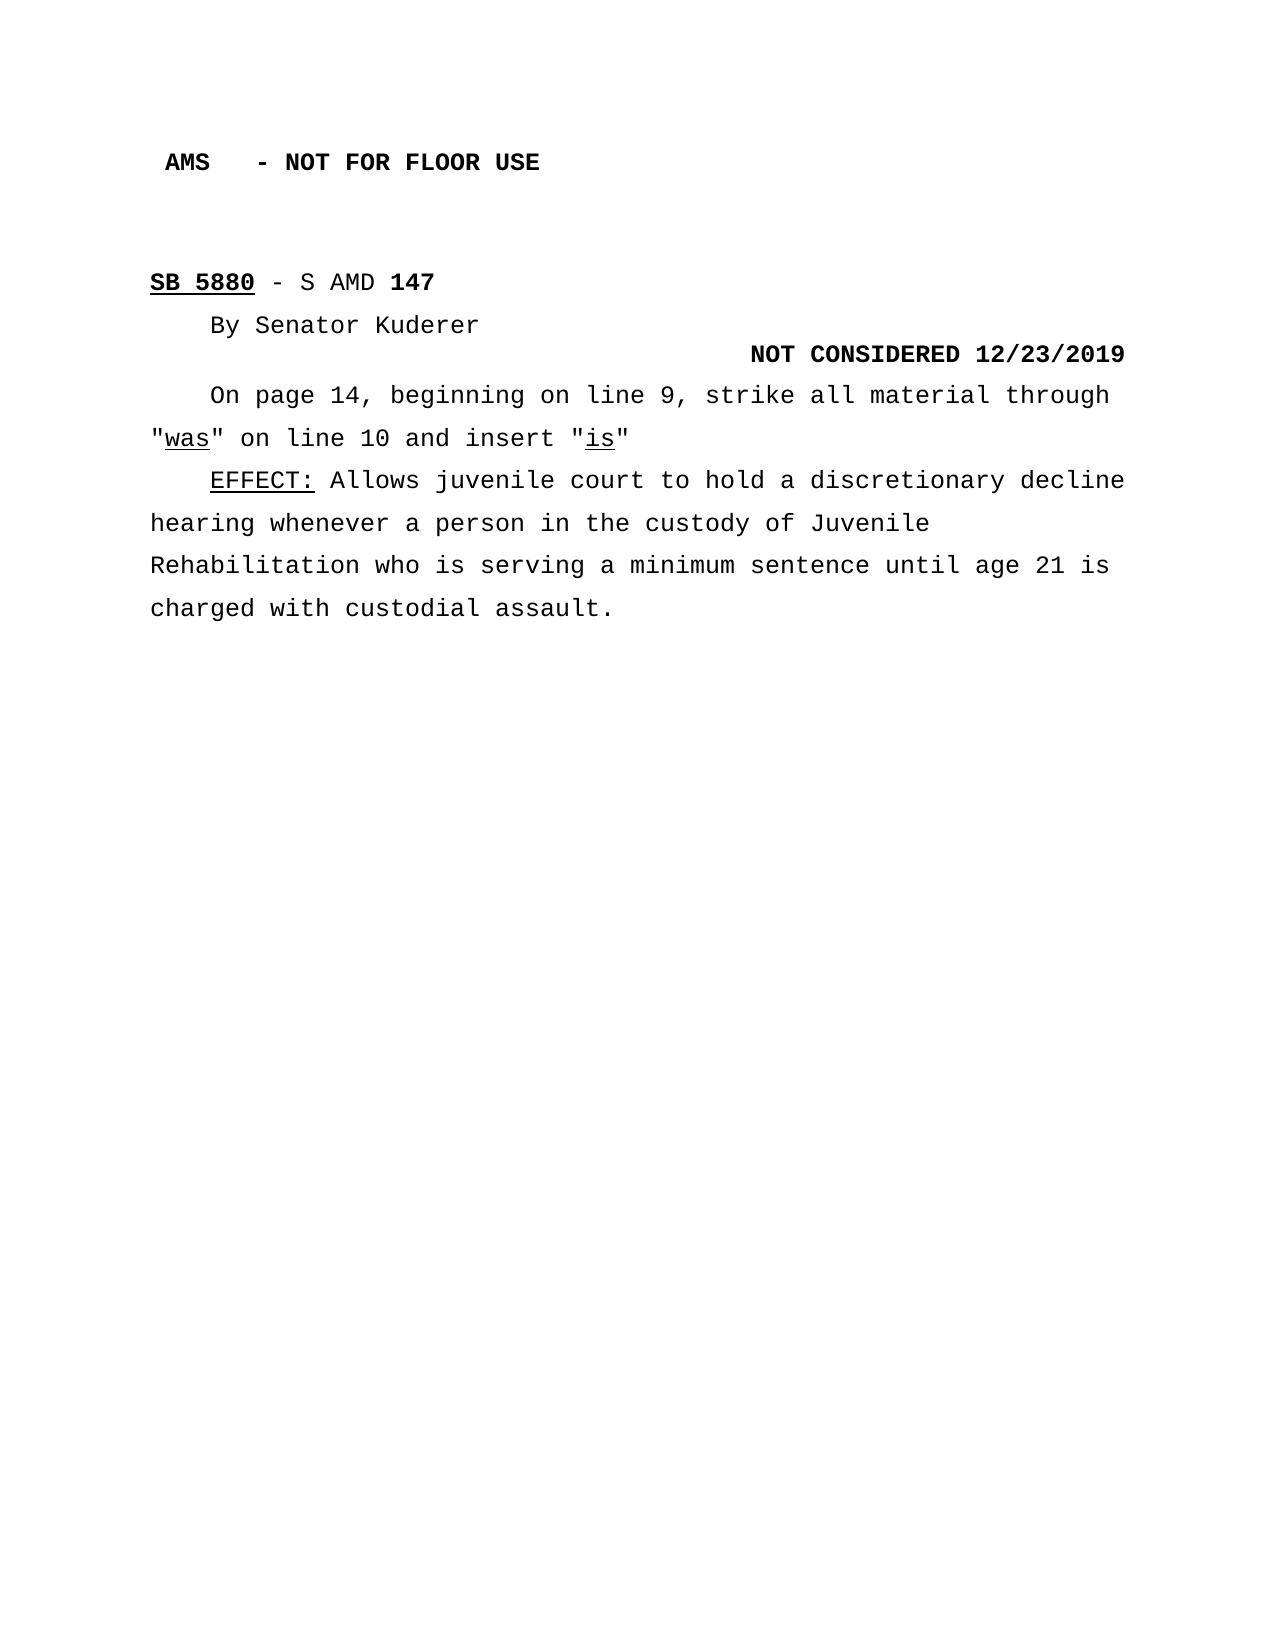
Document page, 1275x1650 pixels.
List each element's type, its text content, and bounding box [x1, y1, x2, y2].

text NOT CONSIDERED 12/23/2019 [150, 342, 1125, 370]
text By Senator Kuderer [150, 299, 1125, 342]
text SB 5880 - S AMD 147 [150, 257, 1125, 299]
text AMS - NOT FOR FLOOR USE [150, 150, 1125, 178]
text On page 14, beginning on line 9, strike all material through "was" on line 10 and insert "is" [150, 370, 1125, 455]
text EFFECT: Allows juvenile court to hold a discretionary decline hearing whenever a person in the custody of Juvenile Rehabilitation who is serving a minimum sentence until age 21 is charged with custodial assault. [150, 455, 1125, 625]
